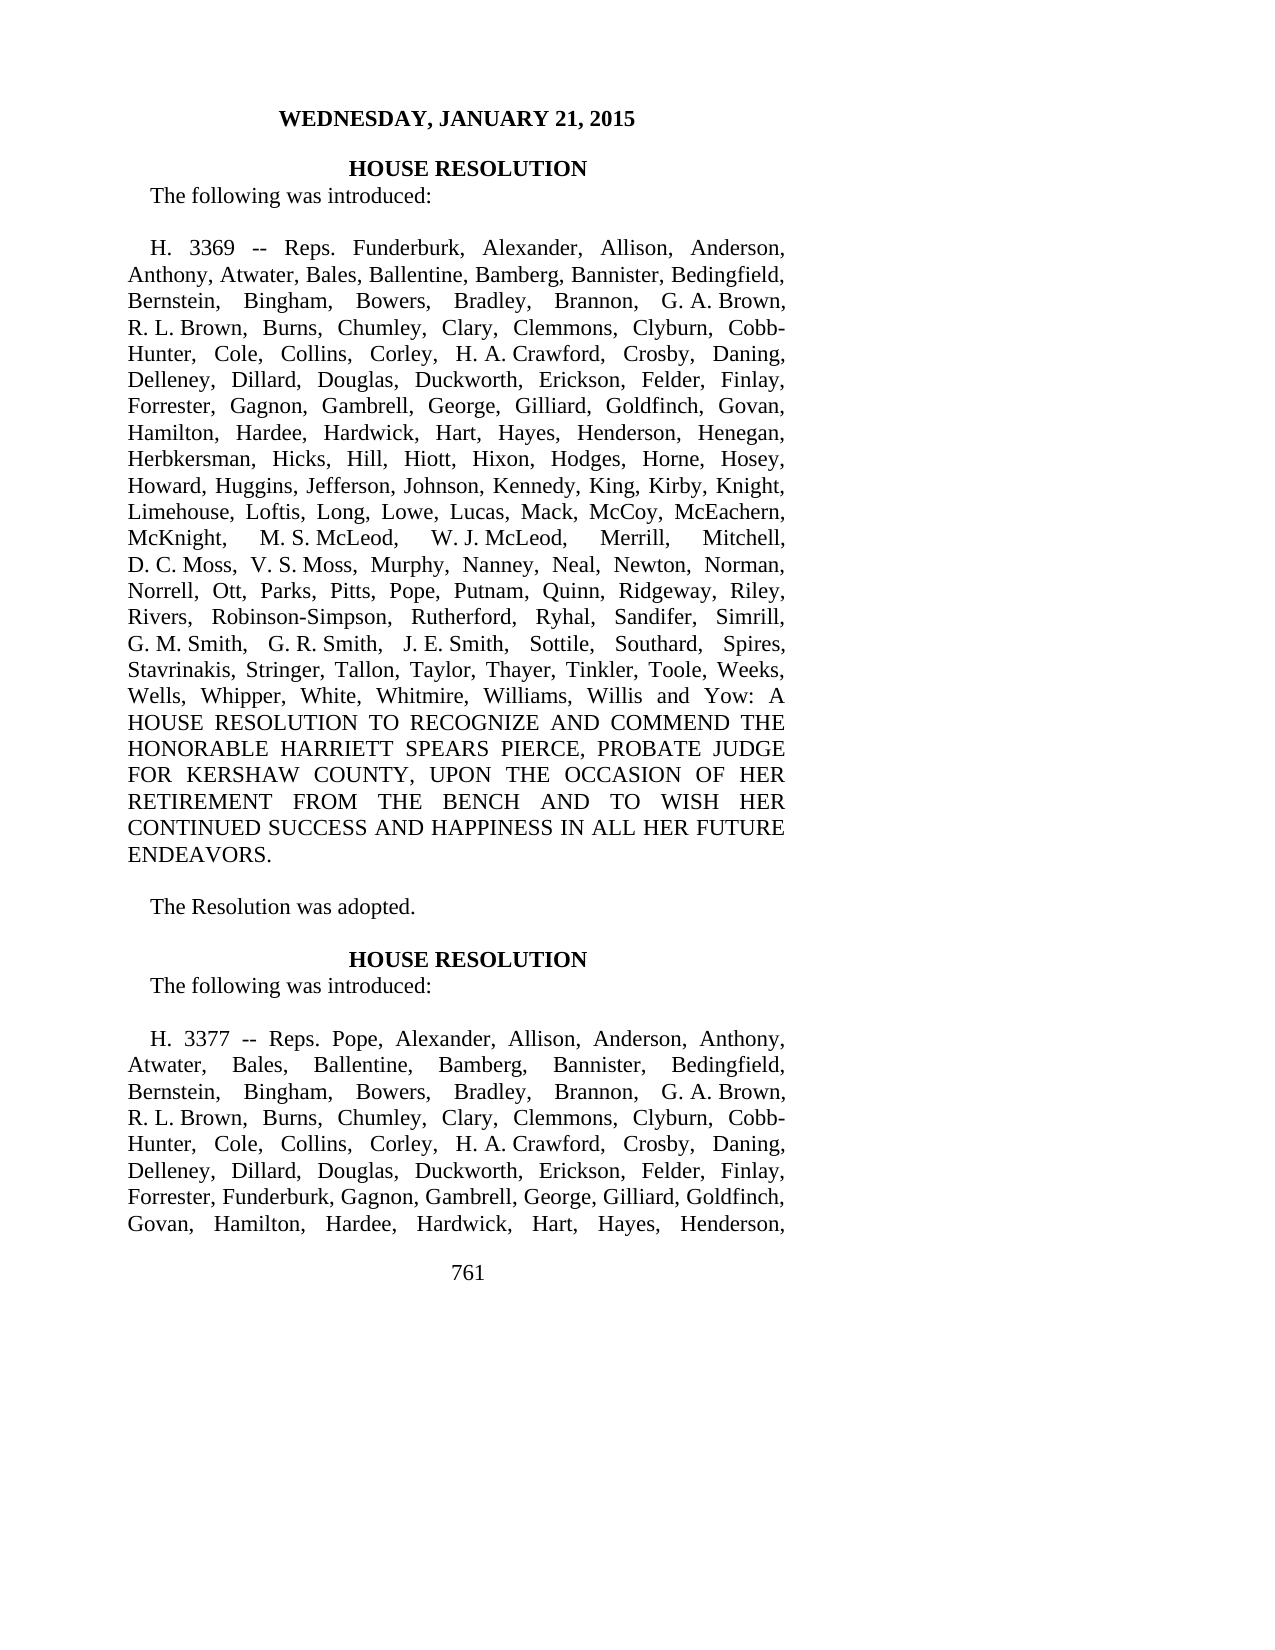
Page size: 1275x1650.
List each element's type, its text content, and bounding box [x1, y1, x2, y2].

text The following was introduced: [127, 972, 786, 999]
text The following was introduced: [127, 182, 786, 208]
text H. 3369 -- Reps. Funderburk, Alexander, Allison, Anderson, Anthony, Atwater, Bales, Ballentine, Bamberg, Bannister, Bedingfield, Bernstein, Bingham, Bowers, Bradley, Brannon, G. A. Brown, R. L. Brown, Burns, Chumley, Clary, Clemmons, Clyburn, Cobb-Hunter, Cole, Collins, Corley, H. A. Crawford, Crosby, Daning, Delleney, Dillard, Douglas, Duckworth, Erickson, Felder, Finlay, Forrester, Gagnon, Gambrell, George, Gilliard, Goldfinch, Govan, Hamilton, Hardee, Hardwick, Hart, Hayes, Henderson, Henegan, Herbkersman, Hicks, Hill, Hiott, Hixon, Hodges, Horne, Hosey, Howard, Huggins, Jefferson, Johnson, Kennedy, King, Kirby, Knight, Limehouse, Loftis, Long, Lowe, Lucas, Mack, McCoy, McEachern, McKnight, M. S. McLeod, W. J. McLeod, Merrill, Mitchell, D. C. Moss, V. S. Moss, Murphy, Nanney, Neal, Newton, Norman, Norrell, Ott, Parks, Pitts, Pope, Putnam, Quinn, Ridgeway, Riley, Rivers, Robinson-Simpson, Rutherford, Ryhal, Sandifer, Simrill, G. M. Smith, G. R. Smith, J. E. Smith, Sottile, Southard, Spires, Stavrinakis, Stringer, Tallon, Taylor, Thayer, Tinkler, Toole, Weeks, Wells, Whipper, White, Whitmire, Williams, Willis and Yow: A HOUSE RESOLUTION TO RECOGNIZE AND COMMEND THE HONORABLE HARRIETT SPEARS PIERCE, PROBATE JUDGE FOR KERSHAW COUNTY, UPON THE OCCASION OF HER RETIREMENT FROM THE BENCH AND TO WISH HER CONTINUED SUCCESS AND HAPPINESS IN ALL HER FUTURE ENDEAVORS. [127, 234, 786, 867]
text HOUSE RESOLUTION [127, 946, 786, 972]
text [127, 1025, 786, 1236]
text The Resolution was adopted. [127, 893, 786, 920]
text HOUSE RESOLUTION [127, 155, 786, 182]
